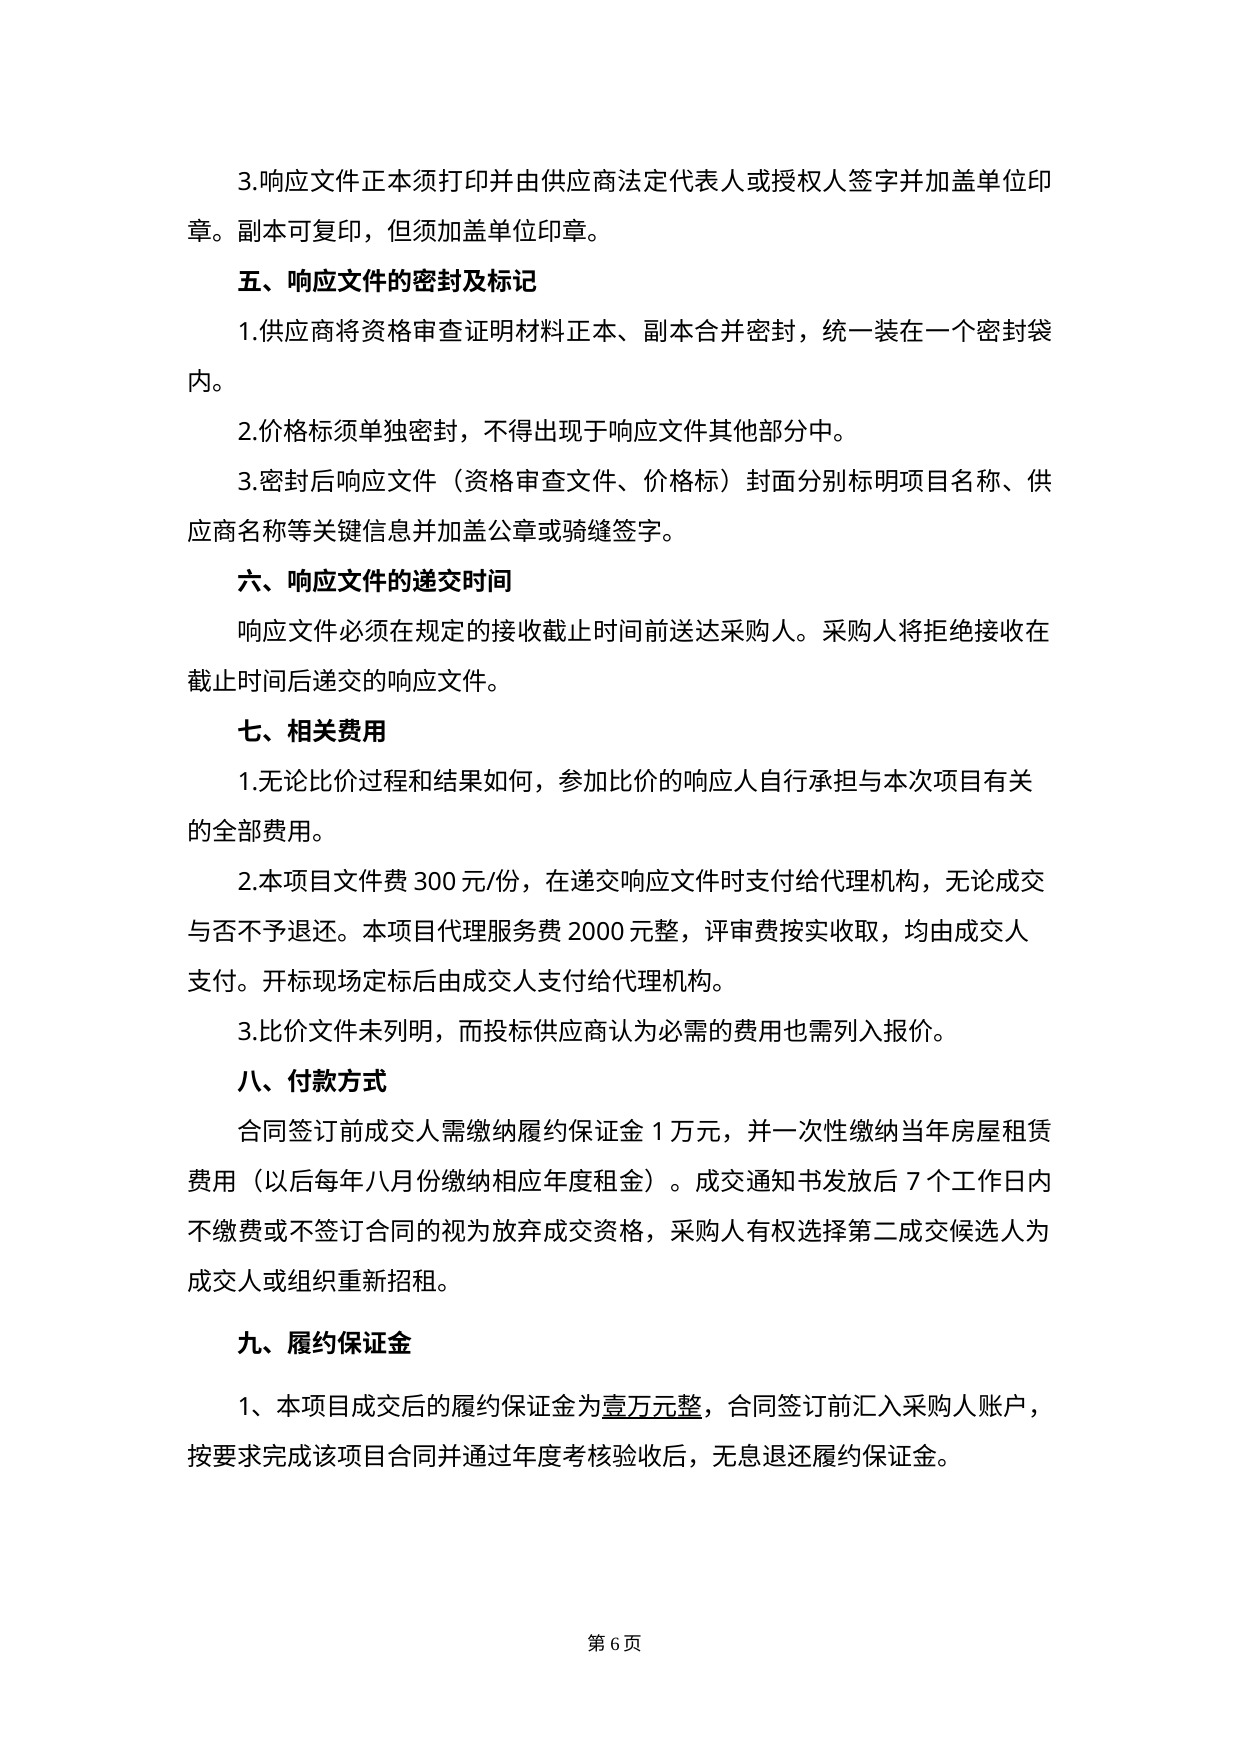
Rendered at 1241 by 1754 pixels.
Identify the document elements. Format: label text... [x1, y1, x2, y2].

text 2.价格标须单独密封，不得出现于响应文件其他部分中。 [187, 400, 1053, 450]
text 八、付款方式 [187, 1050, 1053, 1100]
text 1.无论比价过程和结果如何，参加比价的响应人自行承担与本次项目有关的全部费用。 [187, 750, 1053, 850]
text 响应文件必须在规定的接收截止时间前送达采购人。采购人将拒绝接收在截止时间后递交的响应文件。 [187, 600, 1053, 700]
text 2.本项目文件费300元/份，在递交响应文件时支付给代理机构，无论成交与否不予退还。本项目代理服务费2000元整，评审费按实收取，均由成交人支付。开标现场定标后由成交人支付给代理机构。 [187, 850, 1053, 1000]
text 3.密封后响应文件（资格审查文件、价格标）封面分别标明项目名称、供应商名称等关键信息并加盖公章或骑缝签字。 [187, 450, 1053, 550]
text 3.比价文件未列明，而投标供应商认为必需的费用也需列入报价。 [187, 1000, 1053, 1050]
text 1、本项目成交后的履约保证金为壹万元整，合同签订前汇入采购人账户，按要求完成该项目合同并通过年度考核验收后，无息退还履约保证金。 [187, 1375, 1053, 1475]
text 3.响应文件正本须打印并由供应商法定代表人或授权人签字并加盖单位印章。副本可复印，但须加盖单位印章。 [187, 150, 1053, 250]
text 六、响应文件的递交时间 [187, 550, 1053, 600]
text 九、履约保证金 [187, 1312, 1053, 1362]
text 合同签订前成交人需缴纳履约保证金1万元，并一次性缴纳当年房屋租赁费用（以后每年八月份缴纳相应年度租金）。成交通知书发放后7个工作日内不缴费或不签订合同的视为放弃成交资格，采购人有权选择第二成交候选人为成交人或组织重新招租。 [187, 1100, 1053, 1300]
text 1.供应商将资格审查证明材料正本、副本合并密封，统一装在一个密封袋内。 [187, 300, 1053, 400]
text 七、相关费用 [187, 700, 1053, 750]
text 五、响应文件的密封及标记 [187, 250, 1053, 300]
